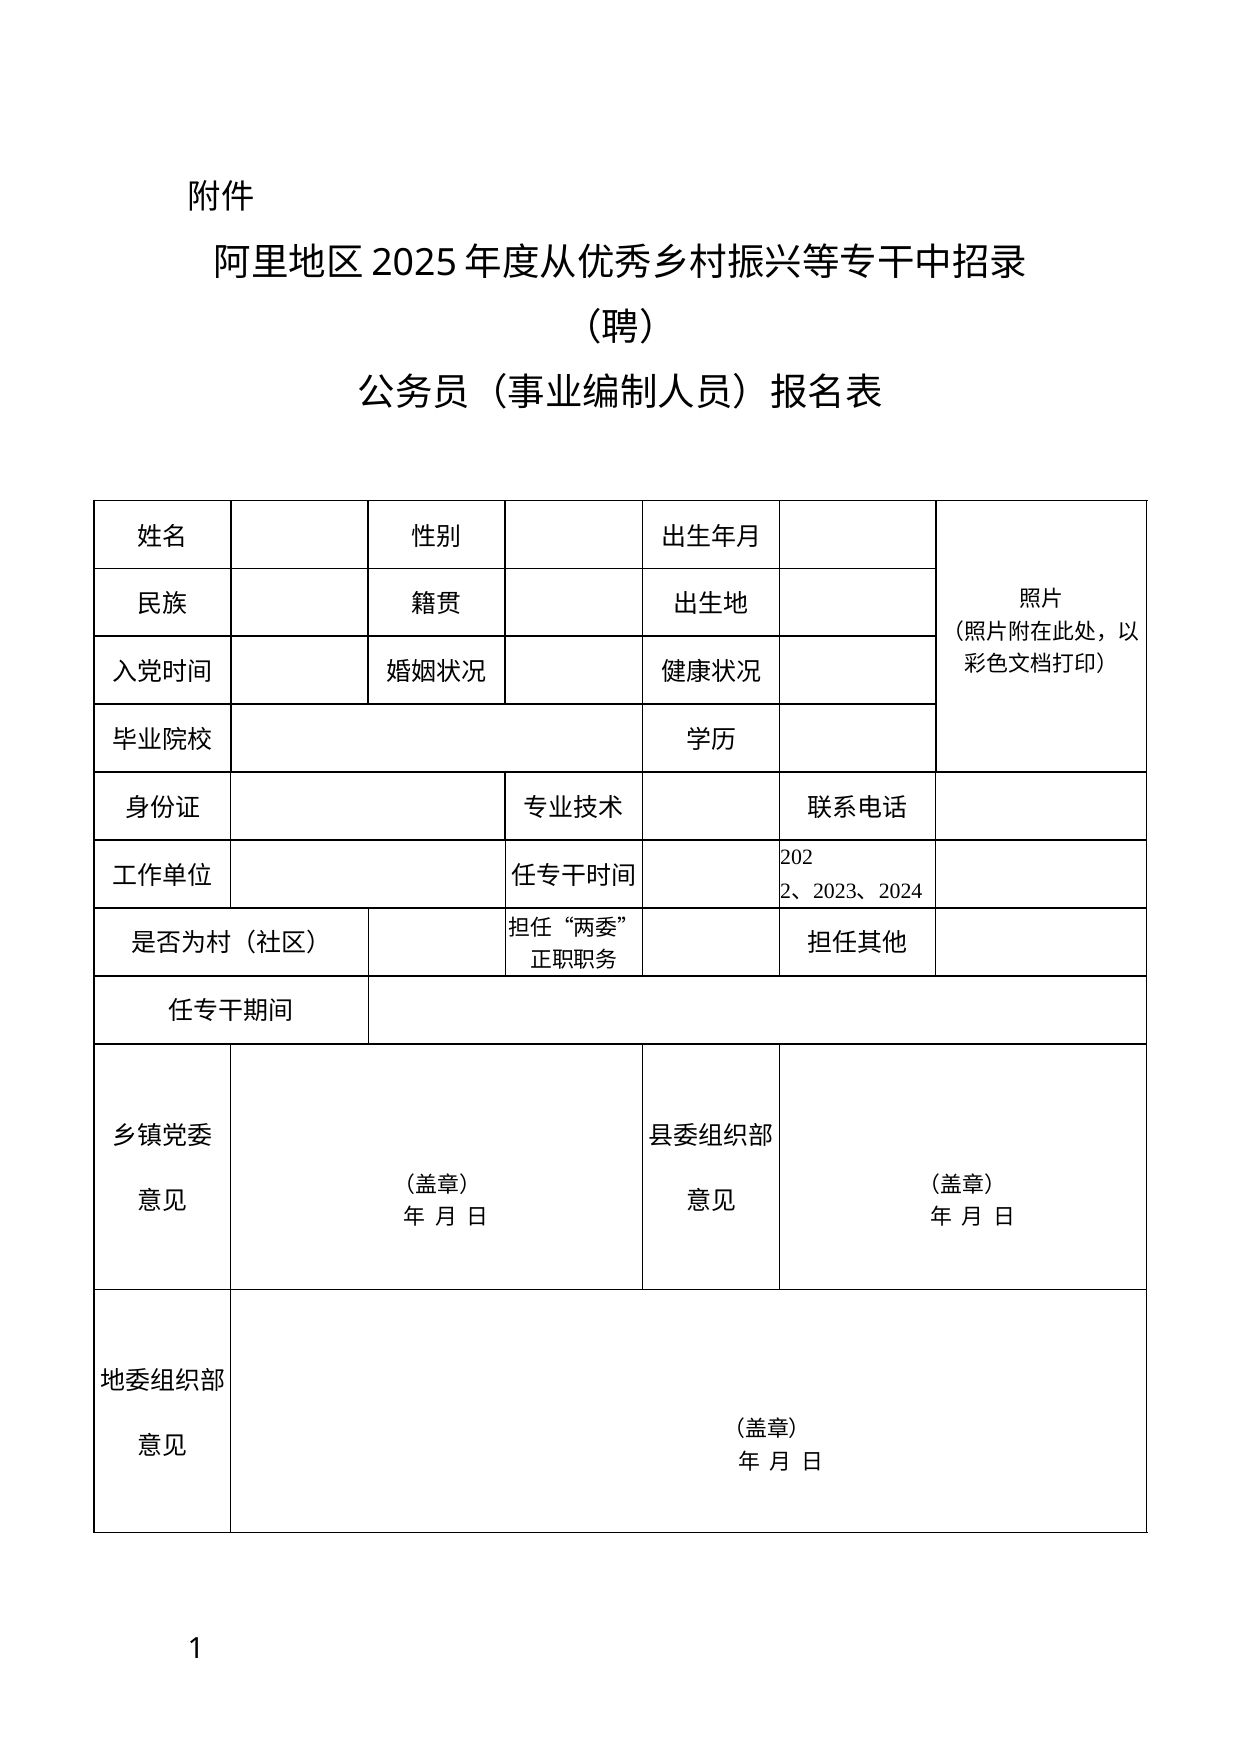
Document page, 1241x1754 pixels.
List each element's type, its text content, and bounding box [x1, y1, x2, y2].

table_cell 是否为村（社区） “两委”班子成员 [95, 909, 368, 975]
table_cell （盖章） 年 月 日 [231, 1045, 642, 1289]
table_header 姓名 [95, 501, 230, 567]
table_cell 2022、2023、2024年度考核等次 [780, 841, 935, 907]
table_cell [643, 773, 779, 839]
table_cell [231, 841, 505, 907]
table_cell （盖章） 年 月 日 [231, 1290, 1146, 1532]
table_cell 地委组织部 意见 [95, 1290, 230, 1532]
table_cell [643, 909, 779, 975]
table_cell [936, 909, 1146, 975]
table_cell [780, 569, 935, 635]
table_cell [936, 773, 1146, 839]
table_header 性别 [369, 501, 504, 567]
table_header 照片 （照片附在此处，以彩色文档打印） [937, 501, 1146, 771]
table_cell [232, 569, 367, 635]
table_cell 任专干期间 受表彰情况 [95, 977, 368, 1043]
table_cell 联系电话 [780, 773, 935, 839]
table_cell [780, 705, 935, 771]
table_cell 毕业院校 及专业 [95, 705, 230, 771]
table_cell [369, 977, 1146, 1043]
table_cell [231, 773, 504, 839]
table_cell [369, 909, 505, 975]
table_cell 担任其他 职务 [780, 909, 935, 975]
table_cell 担任“两委”正职职务 [506, 909, 642, 975]
table_cell 身份证 号码 [95, 773, 230, 839]
table_cell 入党时间 [95, 637, 230, 703]
table_cell 出生地 [643, 569, 779, 635]
table_cell 民族 [95, 569, 230, 635]
table_cell [643, 841, 779, 907]
table_cell [232, 637, 367, 703]
table_cell 工作单位 [95, 841, 230, 907]
text 公务员（事业编制人员）报名表 [187, 357, 1053, 422]
table_cell [232, 705, 642, 771]
table_header [232, 501, 367, 567]
table_cell 乡镇党委 意见 [95, 1045, 230, 1289]
table_cell （盖章） 年 月 日 [780, 1045, 1146, 1289]
table_header [780, 501, 935, 567]
table_cell 籍贯 [369, 569, 504, 635]
text 阿里地区2025年度从优秀乡村振兴等专干中招录（聘） [187, 227, 1053, 357]
table_header [506, 501, 642, 567]
text 附件 [187, 162, 1053, 227]
table_cell 健康状况 [643, 637, 779, 703]
table_cell [506, 637, 642, 703]
table_cell [780, 637, 935, 703]
table_header 出生年月 [643, 501, 779, 567]
table_cell 婚姻状况 [369, 637, 504, 703]
table_cell [506, 569, 642, 635]
table_cell 专业技术 特长 [506, 773, 642, 839]
table_cell 任专干时间 [506, 841, 642, 907]
table_cell 县委组织部意见 [643, 1045, 779, 1289]
table_cell 学历 [643, 705, 779, 771]
table_cell [936, 841, 1146, 907]
